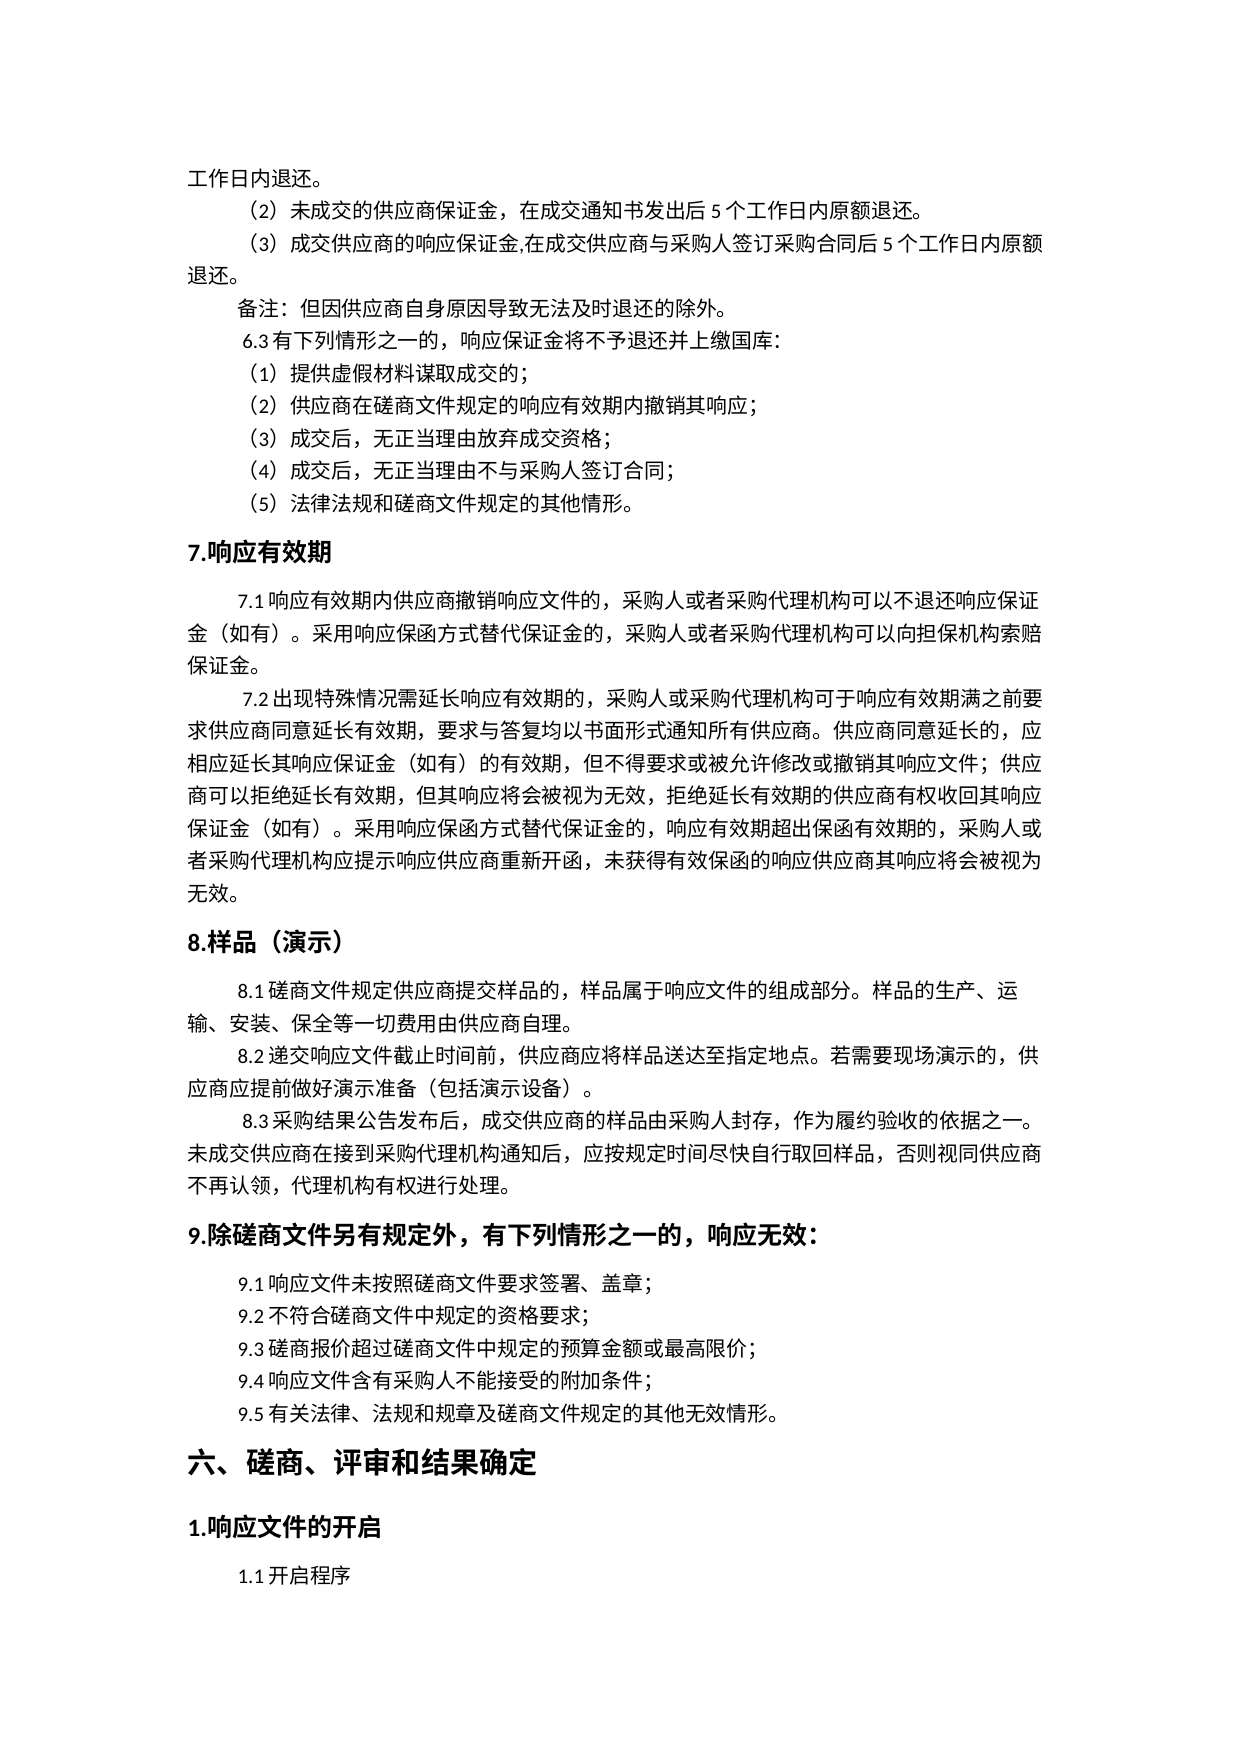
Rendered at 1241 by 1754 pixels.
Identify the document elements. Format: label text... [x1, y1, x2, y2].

text 备注：但因供应商自身原因导致无法及时退还的除外。 [187, 292, 1053, 324]
text 六、磋商、评审和结果确定 [187, 1429, 1053, 1494]
text 9.2不符合磋商文件中规定的资格要求； [187, 1299, 1053, 1332]
text 9.4响应文件含有采购人不能接受的附加条件； [187, 1364, 1053, 1397]
text 9.5有关法律、法规和规章及磋商文件规定的其他无效情形。 [187, 1397, 1053, 1429]
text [187, 162, 1053, 194]
text 1.1开启程序 [187, 1559, 1053, 1592]
text 7.响应有效期 [187, 519, 1053, 584]
text 8.样品（演示） [187, 909, 1053, 974]
text 9.1响应文件未按照磋商文件要求签署、盖章； [187, 1267, 1053, 1299]
text 7.2出现特殊情况需延长响应有效期的，采购人或采购代理机构可于响应有效期满之前要求供应商同意延长有效期，要求与答复均以书面形式通知所有供应商。供应商同意延长的，应相应延长其响应保证金（如有）的有效期，但不得要求或被允许修改或撤销其响应文件；供应商可以拒绝延长有效期，但其响应将会被视为无效，拒绝延长有效期的供应商有权收回其响应保证金（如有）。采用响应保函方式替代保证金的，响应有效期超出保函有效期的，采购人或者采购代理机构应提示响应供应商重新开函，未获得有效保函的响应供应商其响应将会被视为无效。 [187, 682, 1053, 909]
text （2）未成交的供应商保证金，在成交通知书发出后5个工作日内原额退还。 [187, 194, 1053, 227]
text （2）供应商在磋商文件规定的响应有效期内撤销其响应； [187, 389, 1053, 422]
text 1.响应文件的开启 [187, 1494, 1053, 1559]
text 9.除磋商文件另有规定外，有下列情形之一的，响应无效： [187, 1202, 1053, 1267]
text 9.3磋商报价超过磋商文件中规定的预算金额或最高限价； [187, 1332, 1053, 1364]
text （3）成交后，无正当理由放弃成交资格； [187, 422, 1053, 454]
text 8.2递交响应文件截止时间前，供应商应将样品送达至指定地点。若需要现场演示的，供应商应提前做好演示准备（包括演示设备）。 [187, 1039, 1053, 1104]
text （5）法律法规和磋商文件规定的其他情形。 [187, 487, 1053, 519]
text 7.1响应有效期内供应商撤销响应文件的，采购人或者采购代理机构可以不退还响应保证金（如有）。采用响应保函方式替代保证金的，采购人或者采购代理机构可以向担保机构索赔保证金。 [187, 584, 1053, 682]
text （4）成交后，无正当理由不与采购人签订合同； [187, 454, 1053, 487]
text （3）成交供应商的响应保证金,在成交供应商与采购人签订采购合同后5个工作日内原额退还。 [187, 227, 1053, 292]
text （1）提供虚假材料谋取成交的； [187, 357, 1053, 389]
text 6.3有下列情形之一的，响应保证金将不予退还并上缴国库： [187, 324, 1053, 357]
text 8.3采购结果公告发布后，成交供应商的样品由采购人封存，作为履约验收的依据之一。未成交供应商在接到采购代理机构通知后，应按规定时间尽快自行取回样品，否则视同供应商不再认领，代理机构有权进行处理。 [187, 1104, 1053, 1202]
text 8.1磋商文件规定供应商提交样品的，样品属于响应文件的组成部分。样品的生产、运输、安装、保全等一切费用由供应商自理。 [187, 974, 1053, 1039]
